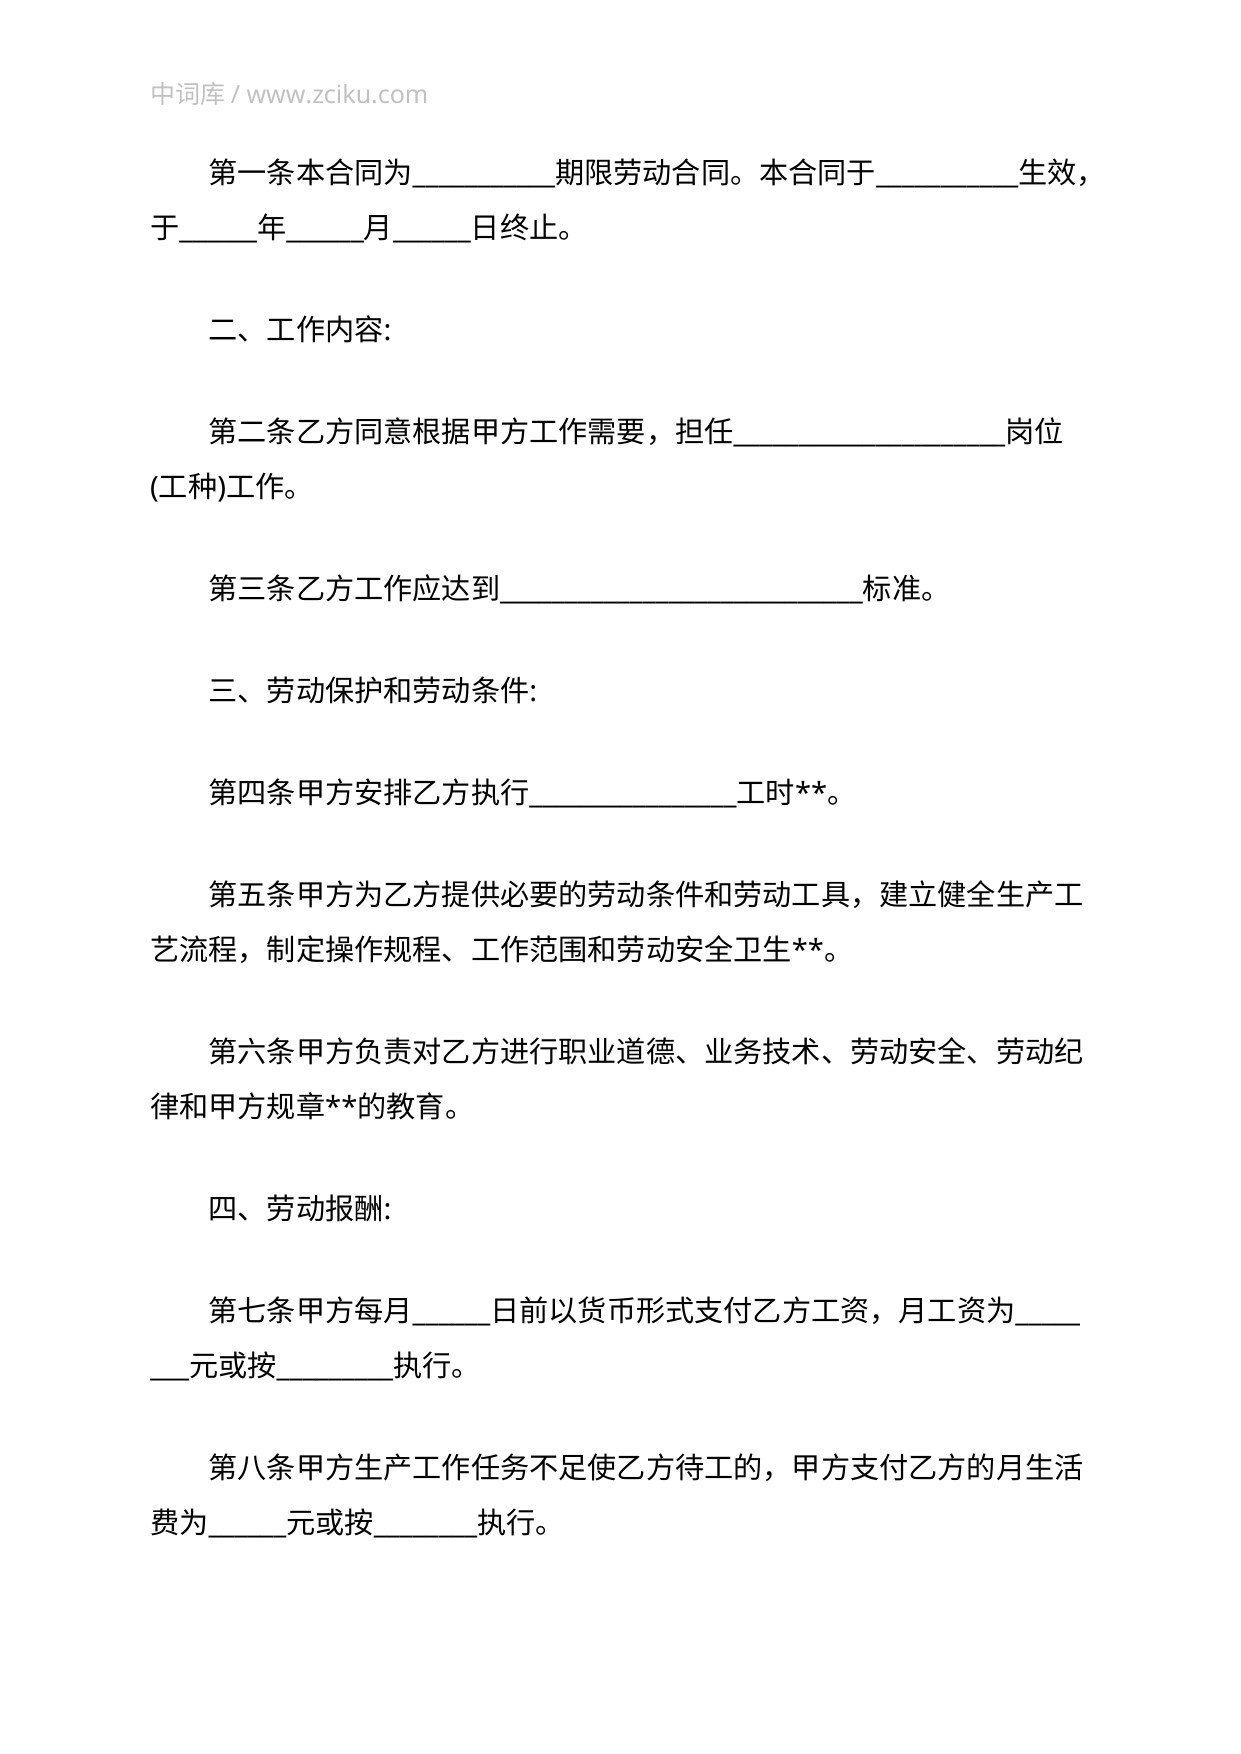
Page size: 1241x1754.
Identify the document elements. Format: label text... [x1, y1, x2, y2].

text 第八条甲方生产工作任务不足使乙方待工的，甲方支付乙方的月生活费为______元或按________执行。 [150, 1444, 1090, 1542]
text 第四条甲方安排乙方执行________________工时**。 [150, 770, 1090, 812]
text 第二条乙方同意根据甲方工作需要，担任_____________________岗位(工种)工作。 [150, 409, 1090, 506]
text 第三条乙方工作应达到____________________________标准。 [150, 566, 1090, 608]
text 二、工作内容: [150, 307, 1090, 349]
text 四、劳动报酬: [150, 1186, 1090, 1228]
text 三、劳动保护和劳动条件: [150, 668, 1090, 710]
text 第七条甲方每月______日前以货币形式支付乙方工资，月工资为________元或按_________执行。 [150, 1288, 1090, 1385]
text 第一条本合同为___________期限劳动合同。本合同于___________生效，于______年______月______日终止。 [150, 150, 1090, 247]
text 第六条甲方负责对乙方进行职业道德、业务技术、劳动安全、劳动纪律和甲方规章**的教育。 [150, 1029, 1090, 1126]
text 第五条甲方为乙方提供必要的劳动条件和劳动工具，建立健全生产工艺流程，制定操作规程、工作范围和劳动安全卫生**。 [150, 872, 1090, 969]
